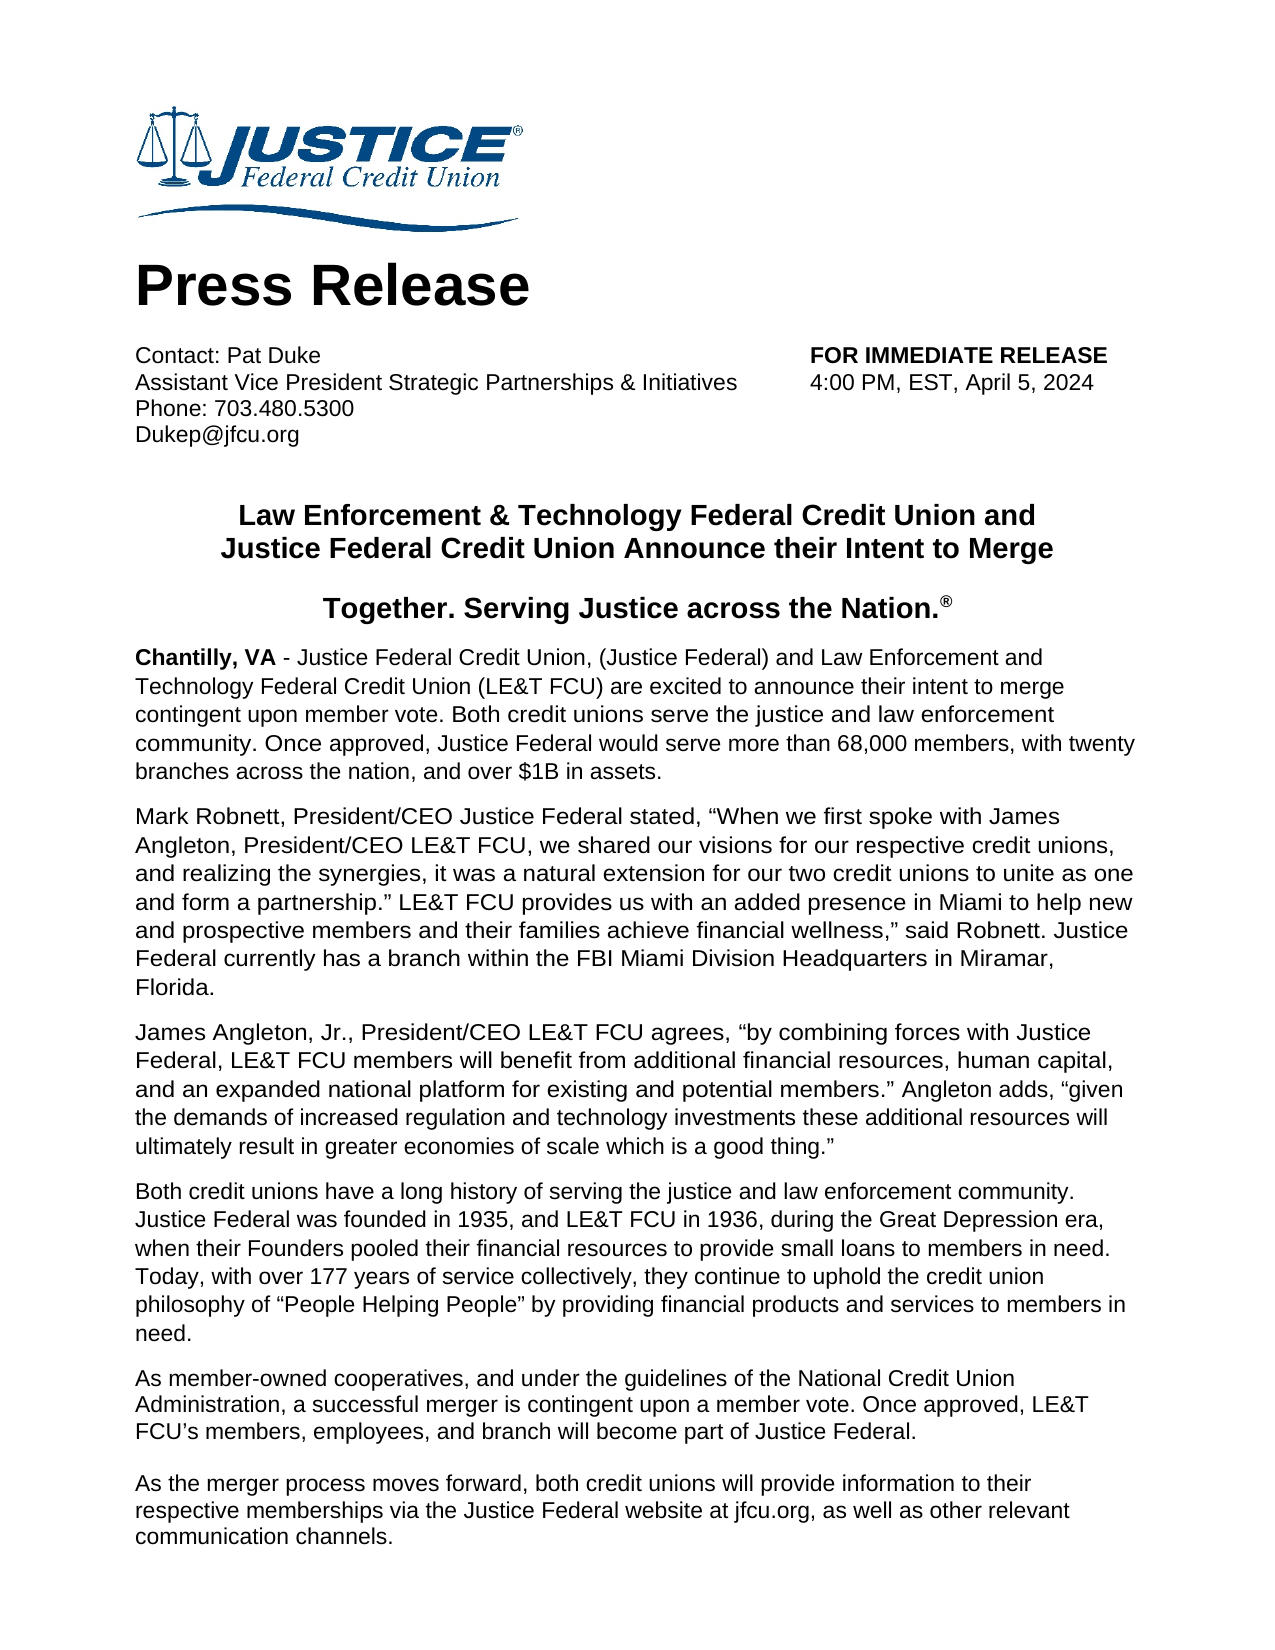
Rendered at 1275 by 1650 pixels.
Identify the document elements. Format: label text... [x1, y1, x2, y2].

text Phone: 703.480.5300 [135, 395, 1140, 421]
text Law Enforcement & Technology Federal Credit Union and [135, 498, 1140, 532]
picture [135, 105, 524, 233]
text Assistant Vice President Strategic Partnerships & Initiatives 4:00 PM, EST, April 5, 2024 [135, 368, 1140, 395]
text Both credit unions have a long history of serving the justice and law enforcement community. Justice Federal was founded in 1935, and LE&T FCU in 1936, during the Great Depression era, when their Founders pooled their financial resources to provide small loans to members in need. Today, with over 177 years of service collectively, they continue to uphold the credit union philosophy of “People Helping People” by providing financial products and services to members in need. [135, 1178, 1140, 1346]
text Justice Federal Credit Union Announce their Intent to Merge [135, 532, 1140, 565]
text As the merger process moves forward, both credit unions will provide information to their respective memberships via the Justice Federal website at jfcu.org, as well as other relevant communication channels. [135, 1470, 1140, 1549]
text Contact: Pat Duke FOR IMMEDIATE RELEASE [135, 342, 1140, 368]
text Dukep@jfcu.org [135, 421, 1140, 448]
text As member-owned cooperatives, and under the guidelines of the National Credit Union Administration, a successful merger is contingent upon a member vote. Once approved, LE&T FCU’s members, employees, and branch will become part of Justice Federal. [135, 1365, 1140, 1444]
text James Angleton, Jr., President/CEO LE&T FCU agrees, “by combining forces with Justice Federal, LE&T FCU members will benefit from additional financial resources, human capital, and an expanded national platform for existing and potential members.” Angleton adds, “given the demands of increased regulation and technology investments these additional resources will ultimately result in greater economies of scale which is a good thing.” [135, 1019, 1140, 1159]
text Together. Serving Justice across the Nation.® [135, 591, 1140, 625]
text Chantilly, VA - Justice Federal Credit Union, (Justice Federal) and Law Enforcement and Technology Federal Credit Union (LE&T FCU) are excited to announce their intent to merge contingent upon member vote. Both credit unions serve the justice and law enforcement community. Once approved, Justice Federal would serve more than 68,000 members, with twenty branches across the nation, and over $1B in assets. [135, 644, 1140, 784]
text Mark Robnett, President/CEO Justice Federal stated, “When we first spoke with James Angleton, President/CEO LE&T FCU, we shared our visions for our respective credit unions, and realizing the synergies, it was a natural extension for our two credit unions to unite as one and form a partnership.” LE&T FCU provides us with an added presence in Miami to help new and prospective members and their families achieve financial wellness,” said Robnett. Justice Federal currently has a branch within the FBI Miami Division Headquarters in Miramar, Florida. [135, 803, 1140, 1000]
text Press Release [135, 251, 1140, 318]
